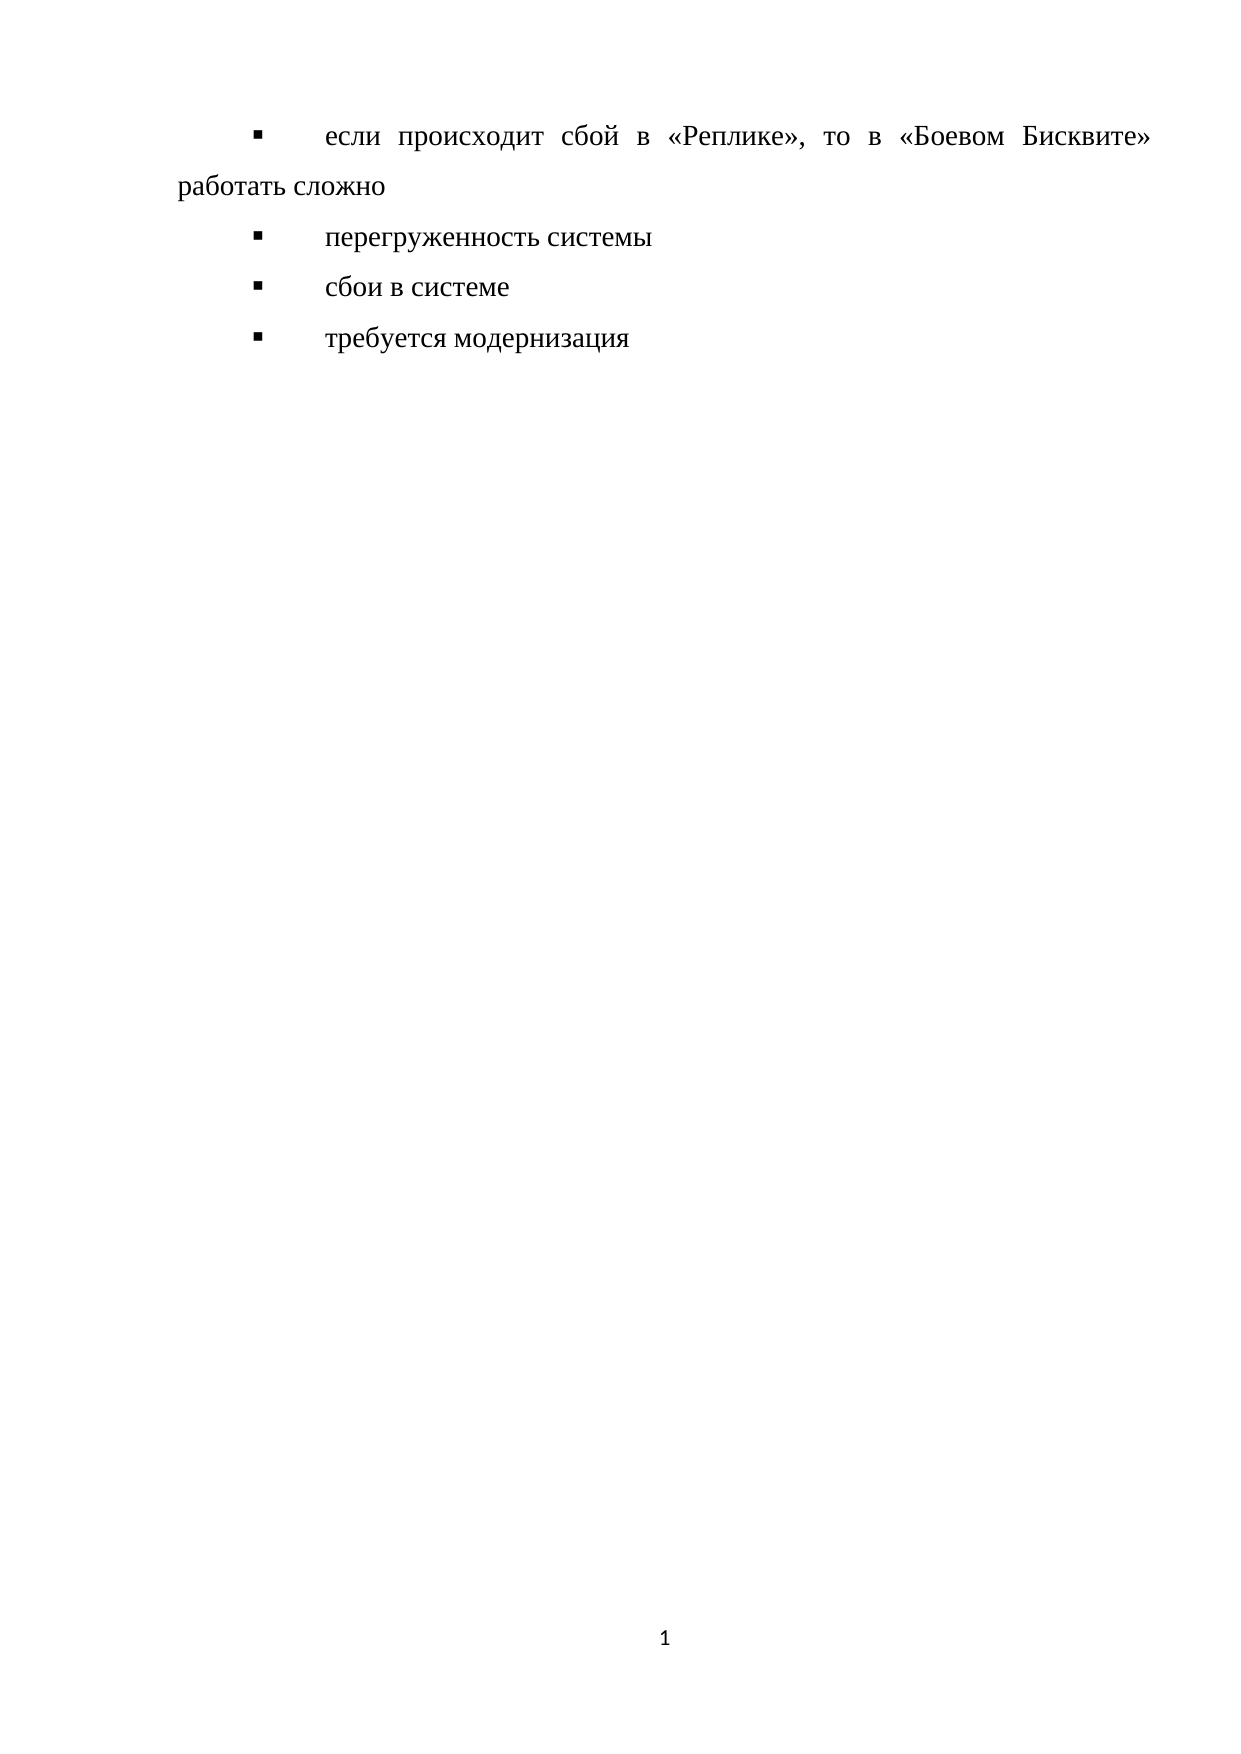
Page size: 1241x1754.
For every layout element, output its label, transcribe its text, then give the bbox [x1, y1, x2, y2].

list если происходит сбой в «Реплике», то в «Боевом Бисквите» работать сложно [177, 118, 1152, 202]
list сбои в системе [177, 269, 1152, 303]
list требуется модернизация [177, 320, 1152, 353]
list перегруженность системы [177, 219, 1152, 252]
